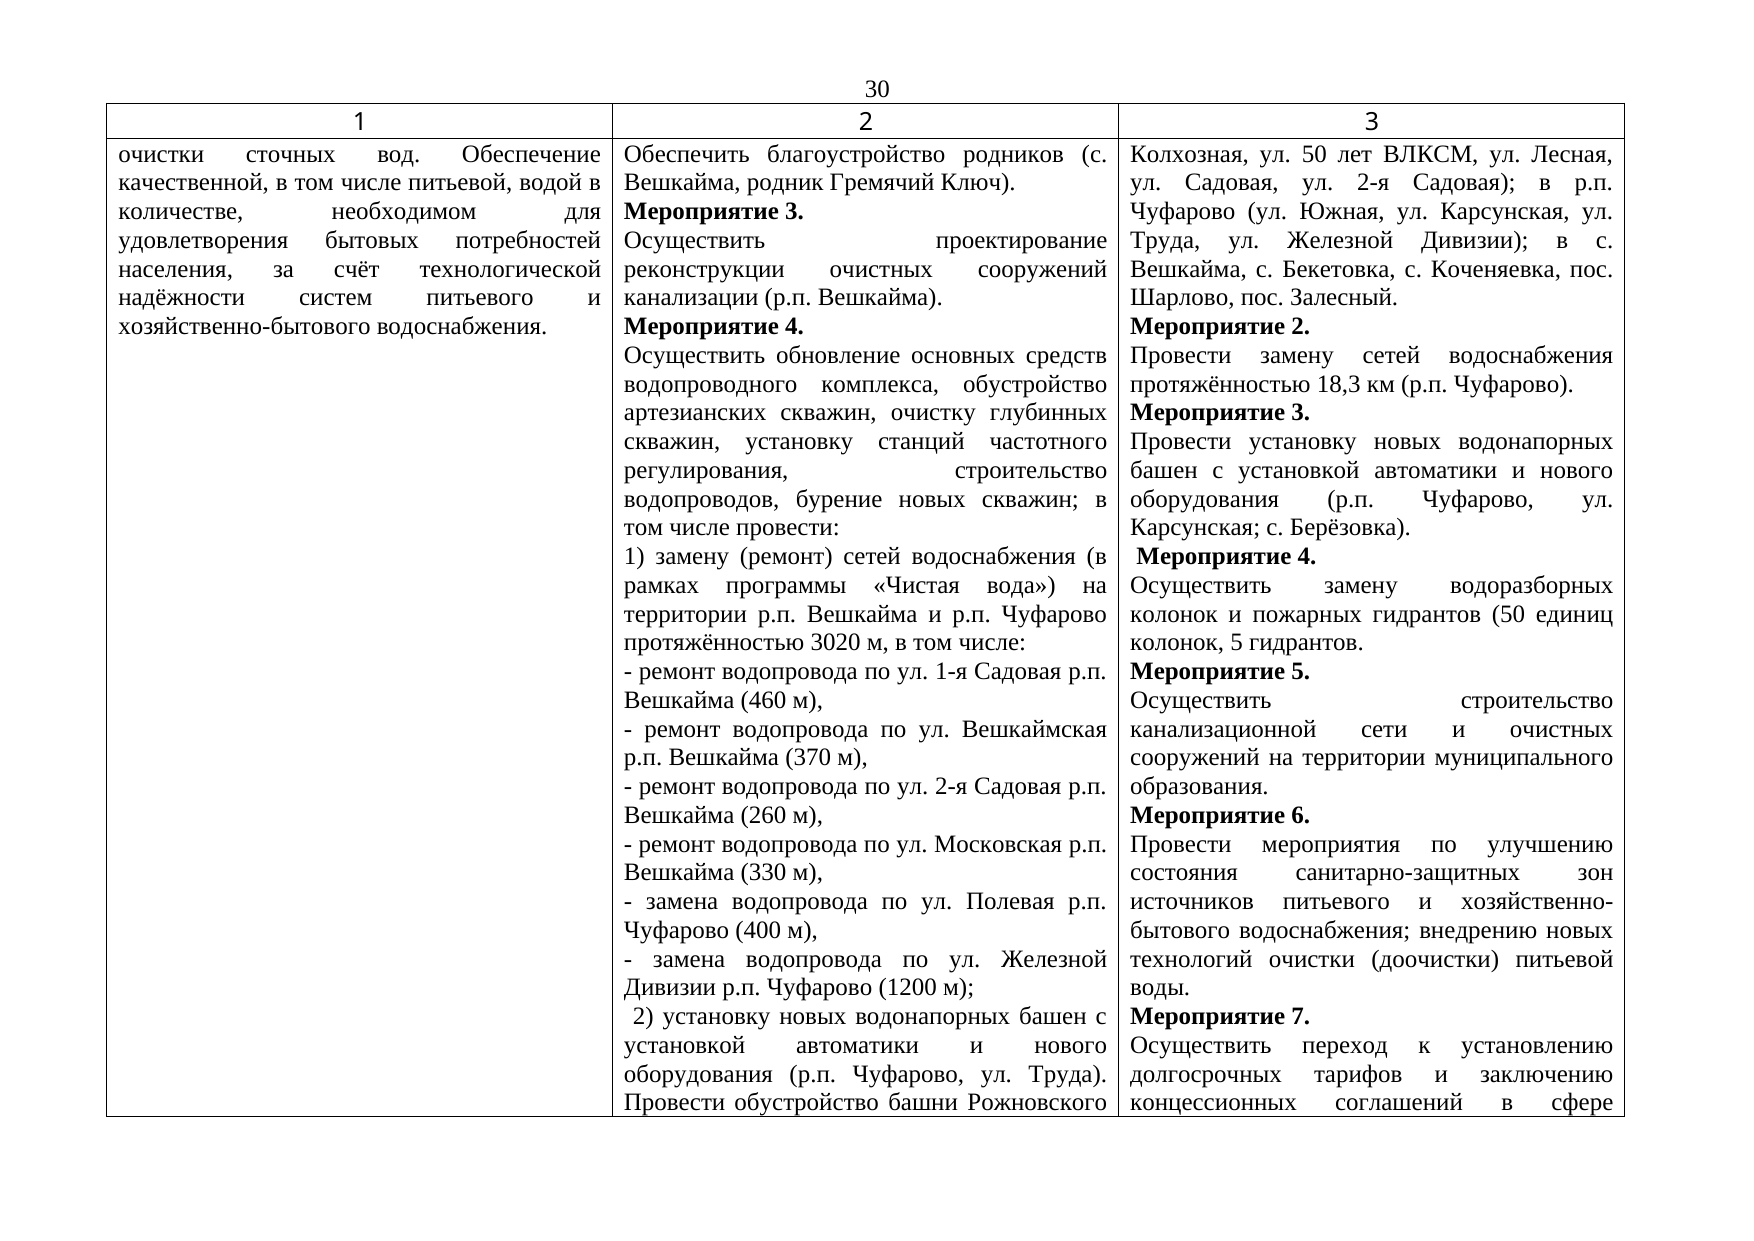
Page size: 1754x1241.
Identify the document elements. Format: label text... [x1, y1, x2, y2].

table_header 3 [1119, 104, 1624, 138]
table_header 1 [107, 104, 612, 138]
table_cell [107, 139, 612, 1116]
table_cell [613, 139, 1118, 1116]
table_header 2 [613, 104, 1118, 138]
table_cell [1119, 139, 1624, 1116]
